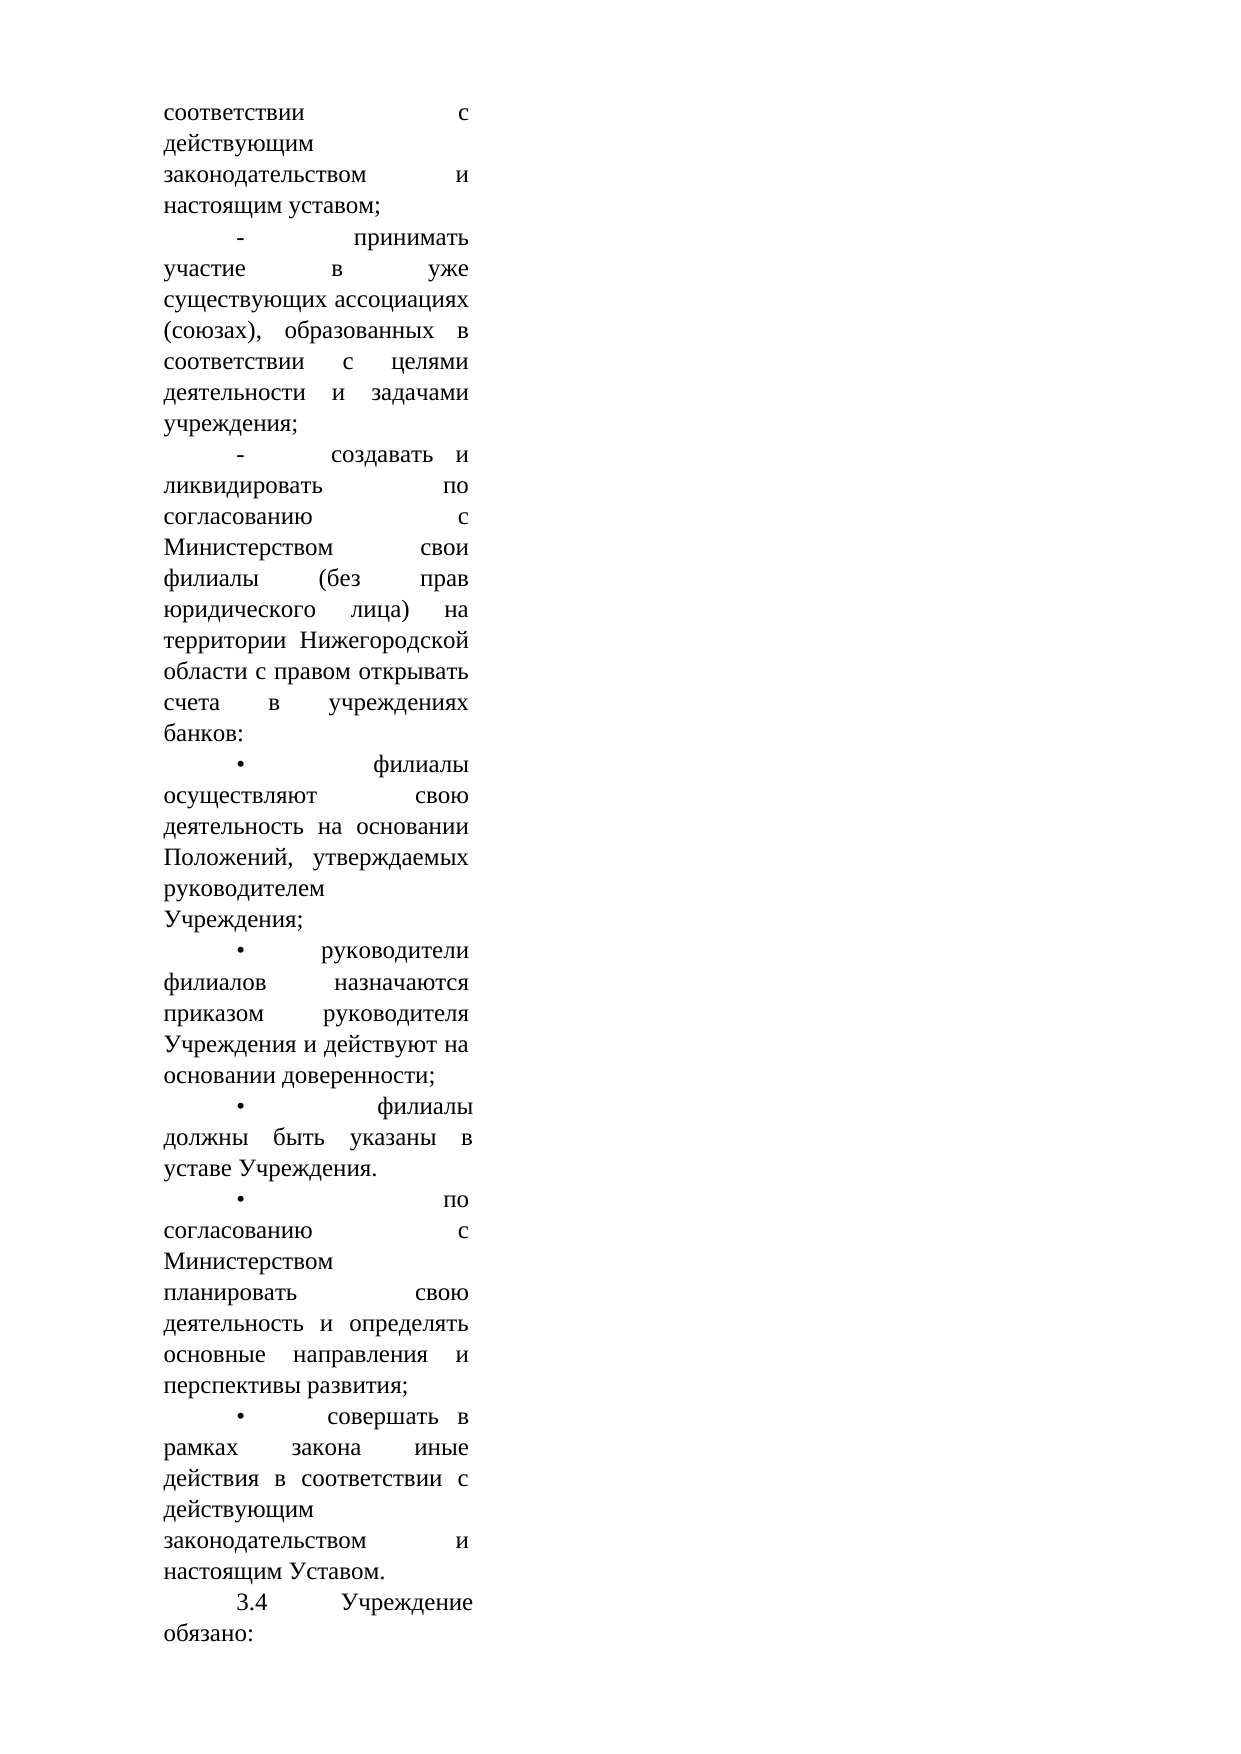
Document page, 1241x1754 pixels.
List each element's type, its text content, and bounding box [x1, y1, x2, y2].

list Учреждение обязано: [163, 1586, 473, 1648]
list филиалы осуществляют свою деятельность на основании Положений, утверждаемых руководителем Учреждения; [163, 748, 469, 934]
list по согласованию с Министерством планировать свою деятельность и определять основные направления и перспективы развития; [163, 1182, 469, 1400]
list создавать и ликвидировать по согласованию с Министерством свои филиалы (без прав юридического лица) на территории Нижегородской области с правом открывать счета в учреждениях банков: [163, 437, 469, 748]
list принимать участие в уже существующих ассоциациях (союзах), образованных в соответствии с целями деятельности и задачами учреждения; [163, 220, 469, 437]
list руководители филиалов назначаются приказом руководителя Учреждения и действуют на основании доверенности; [163, 934, 469, 1089]
list филиалы должны быть указаны в уставе Учреждения. [163, 1089, 473, 1182]
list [163, 96, 469, 220]
list совершать в рамках закона иные действия в соответствии с действующим законодательством и настоящим Уставом. [163, 1400, 469, 1586]
